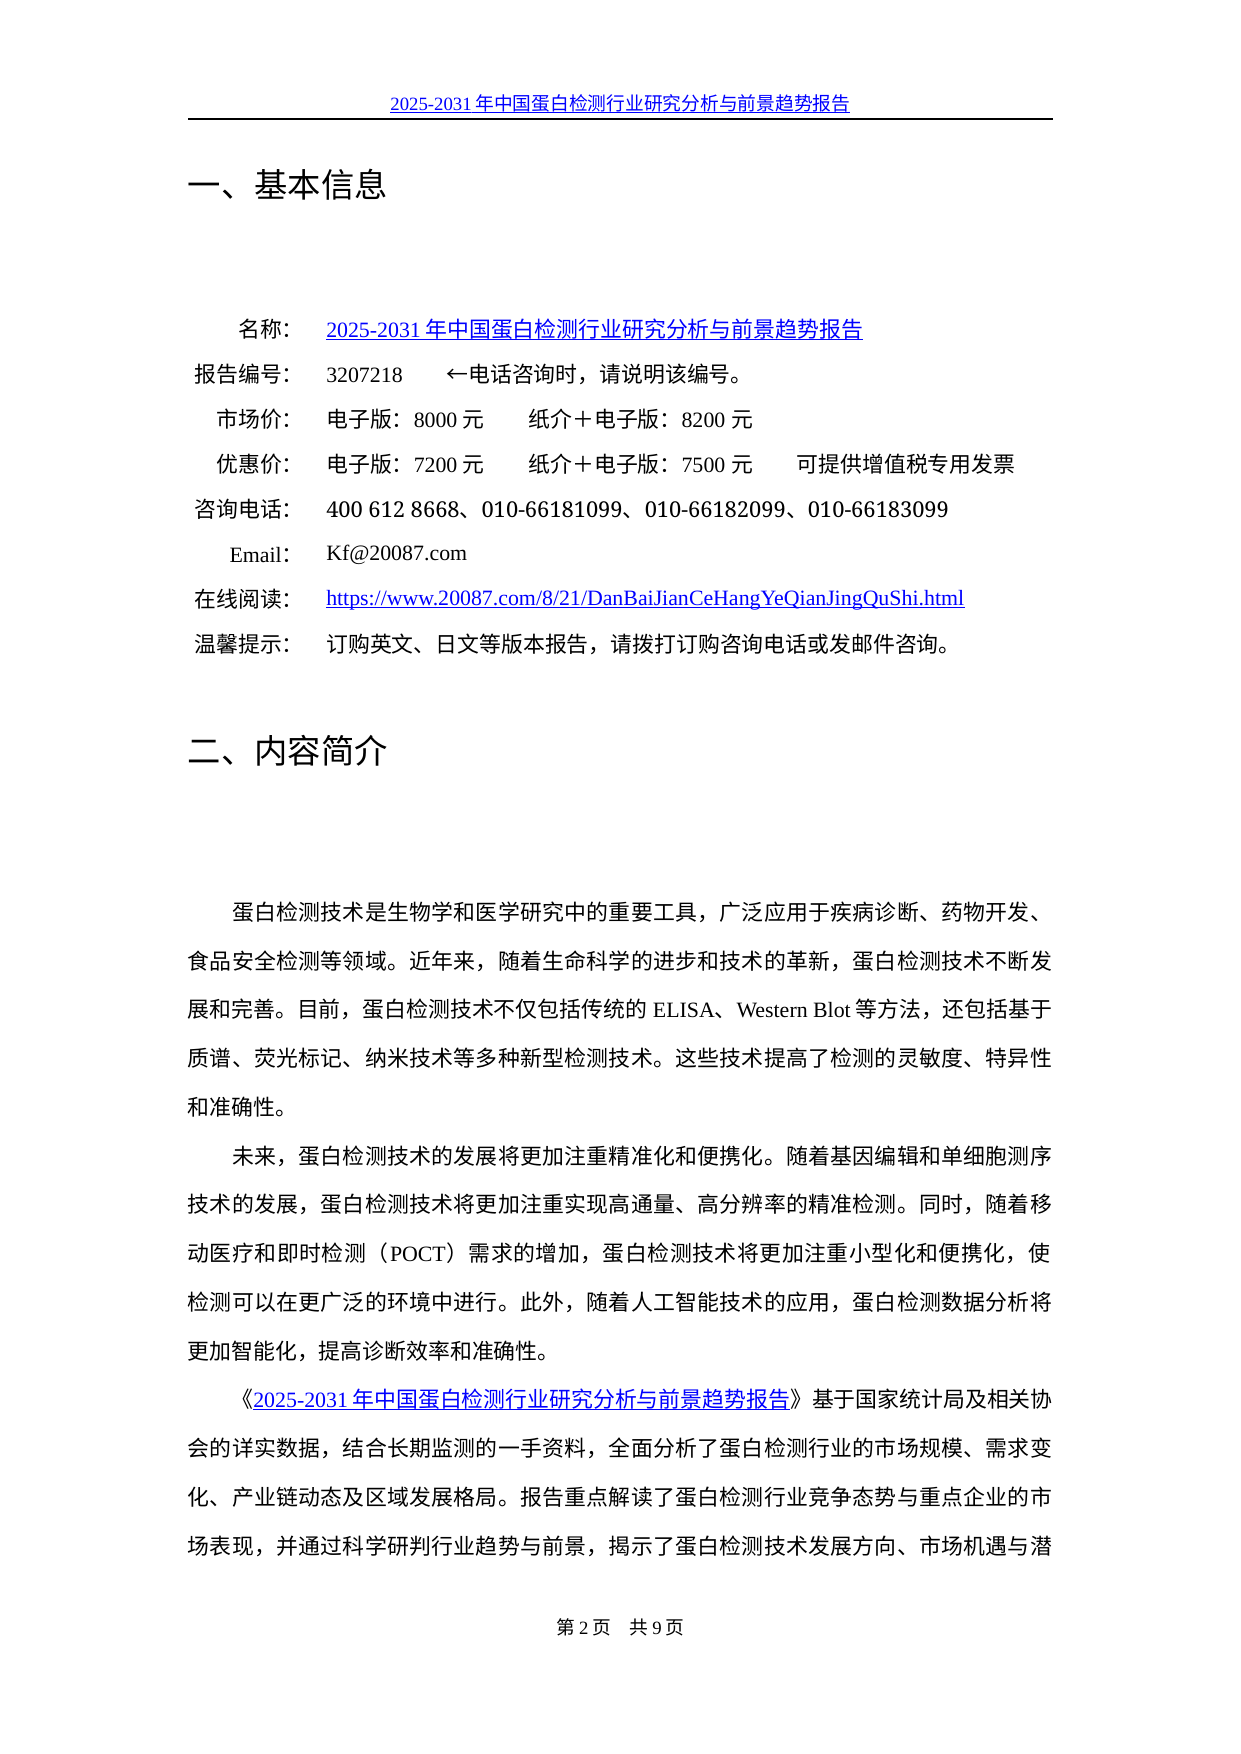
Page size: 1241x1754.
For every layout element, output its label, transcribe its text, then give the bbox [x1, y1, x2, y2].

table_cell 电子版：8000 元 纸介＋电子版：8200 元 [315, 402, 1073, 447]
table_header 名称： [167, 312, 315, 357]
table_cell 优惠价： [167, 447, 315, 492]
table_cell 在线阅读： [167, 582, 315, 627]
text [187, 894, 1053, 1561]
table_cell 咨询电话： [167, 492, 315, 537]
table_cell Email： [167, 537, 315, 582]
table_cell Kf@20087.com [315, 537, 1073, 582]
table_cell 订购英文、日文等版本报告，请拨打订购咨询电话或发邮件咨询。 [315, 627, 1073, 672]
table_cell 报告编号： [167, 357, 315, 402]
table_cell 400 612 8668、010-66181099、010-66182099、010-66183099 [315, 492, 1073, 537]
table_cell 温馨提示： [167, 627, 315, 672]
title 一、基本信息 [187, 150, 1053, 215]
table_cell [315, 582, 1073, 627]
table_header 2025-2031年中国蛋白检测行业研究分析与前景趋势报告 [315, 312, 1073, 357]
table_cell 电子版：7200 元 纸介＋电子版：7500 元 可提供增值税专用发票 [315, 447, 1073, 492]
table_cell 市场价： [167, 402, 315, 447]
title 二、内容简介 [187, 717, 1053, 782]
table_cell 3207218 ←电话咨询时，请说明该编号。 [315, 357, 1073, 402]
